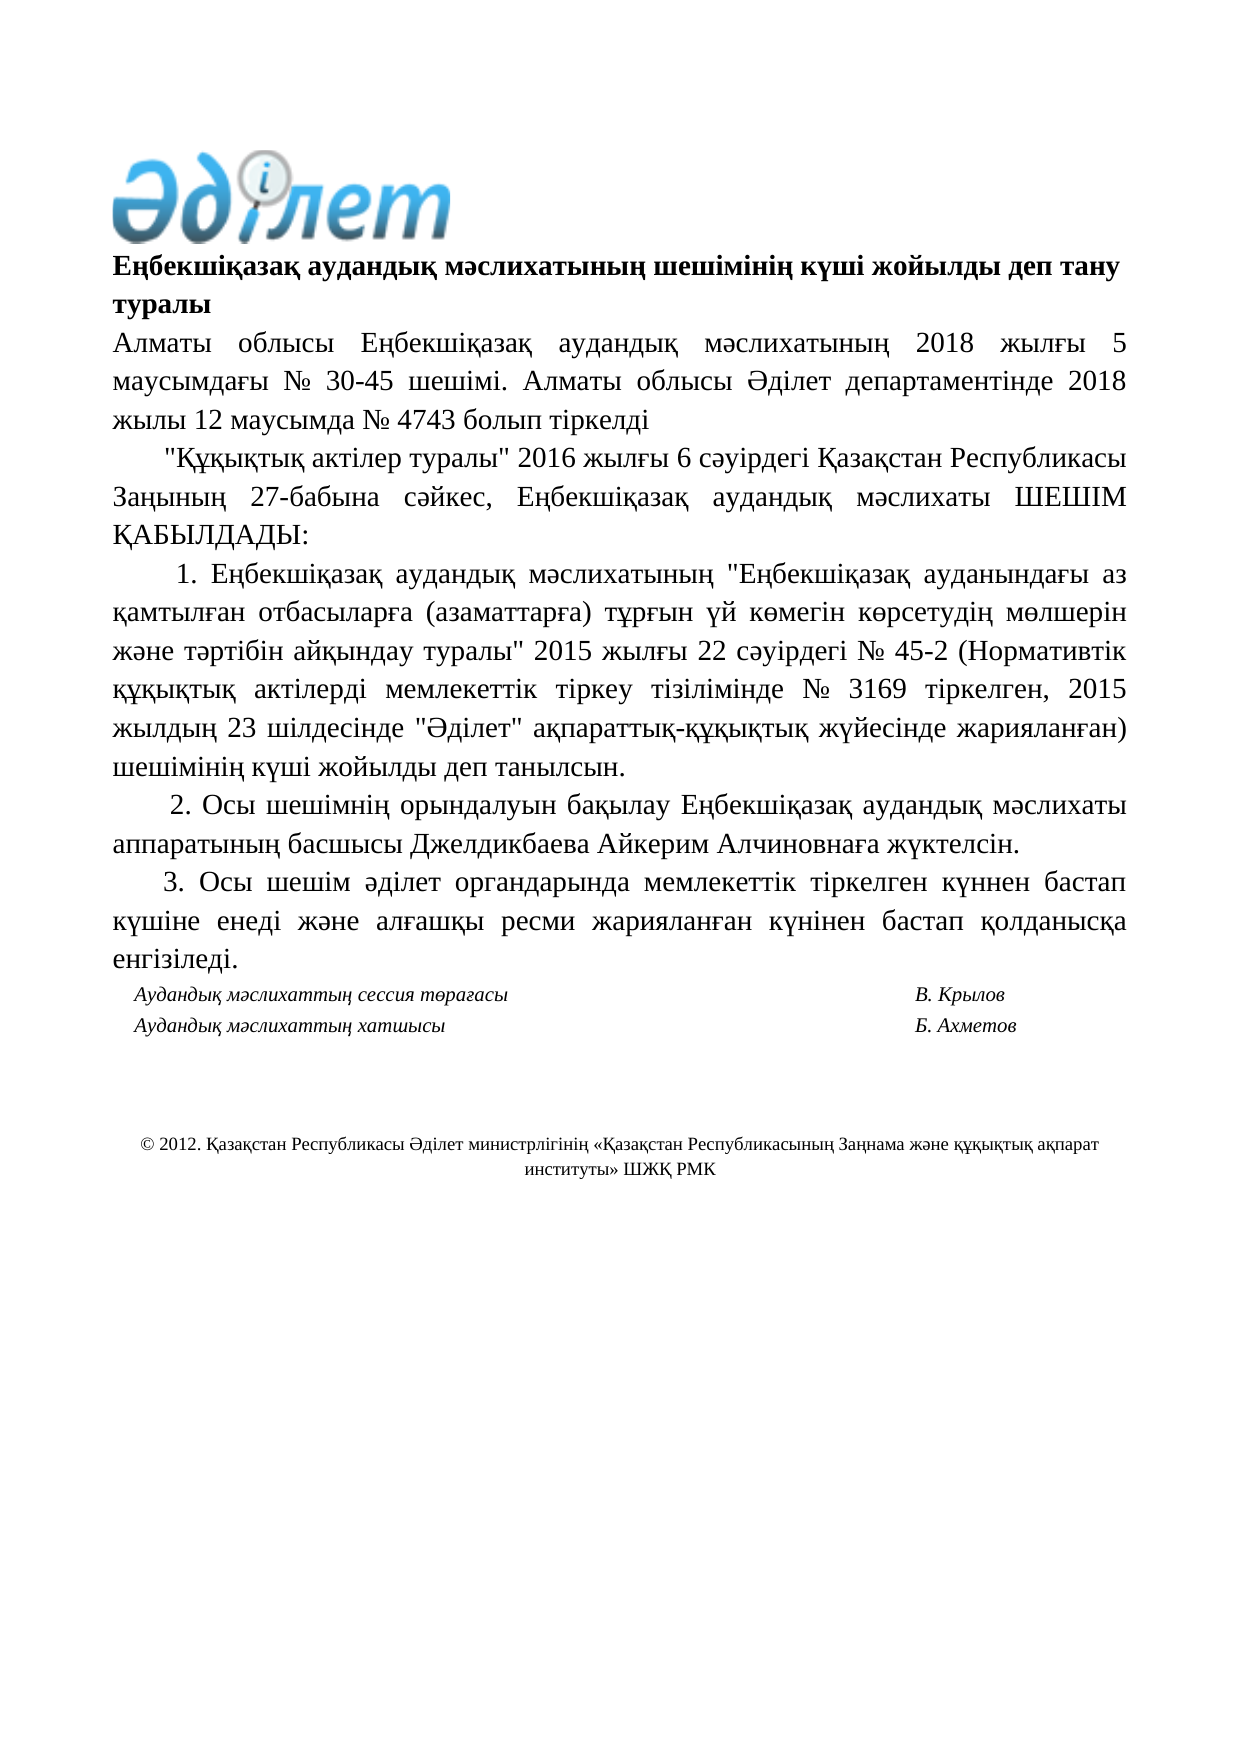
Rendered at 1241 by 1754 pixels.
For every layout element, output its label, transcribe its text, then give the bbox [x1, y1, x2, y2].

text 2. Осы шешімнің орындалуын бақылау Еңбекшіқазақ аудандық мәслихаты аппаратының басшысы Джелдикбаева Айкерим Алчиновнаға жүктелсін. [112, 787, 1128, 859]
text 1. Еңбекшіқазақ аудандық мәслихатының "Еңбекшіқазақ ауданындағы аз қамтылған отбасыларға (азаматтарға) тұрғын үй көмегін көрсетудің мөлшерін және тәртібін айқындау туралы" 2015 жылғы 22 сәуірдегі № 45-2 (Нормативтік құқықтық актілерді мемлекеттік тіркеу тізілімінде № 3169 тіркелген, 2015 жылдың 23 шілдесінде "Әділет" ақпараттық-құқықтық жүйесінде жарияланған) шешімінің күші жойылды деп танылсын. [112, 556, 1128, 782]
table_cell Аудандық мәслихаттың хатшысы [101, 1011, 913, 1042]
text © 2012. Қазақстан Республикасы Әділет министрлігінің «Қазақстан Республикасының Заңнама және құқықтық ақпарат институты» ШЖҚ РМК [112, 1133, 1128, 1179]
text Алматы облысы Еңбекшіқазақ аудандық мәслихатының 2018 жылғы 5 маусымдағы № 30-45 шешімі. Алматы облысы Әділет департаментінде 2018 жылы 12 маусымда № 4743 болып тіркелді [112, 325, 1128, 435]
table_cell Б. Ахметов [913, 1011, 1240, 1042]
text 3. Осы шешім әділет органдарында мемлекеттік тіркелген күннен бастап күшіне енеді және алғашқы ресми жарияланған күнінен бастап қолданысқа енгізіледі. [112, 864, 1128, 975]
table_header В. Крылов [913, 980, 1240, 1011]
text Еңбекшіқазақ аудандық мәслихатының шешімінің күші жойылды деп тану туралы [112, 248, 1128, 320]
text "Құқықтық актілер туралы" 2016 жылғы 6 сәуірдегі Қазақстан Республикасы Заңының 27-бабына сәйкес, Еңбекшіқазақ аудандық мәслихаты ШЕШІМ ҚАБЫЛДАДЫ: [112, 440, 1128, 551]
table_header Аудандық мәслихаттың сессия төрағасы [101, 980, 913, 1011]
picture [112, 150, 451, 244]
